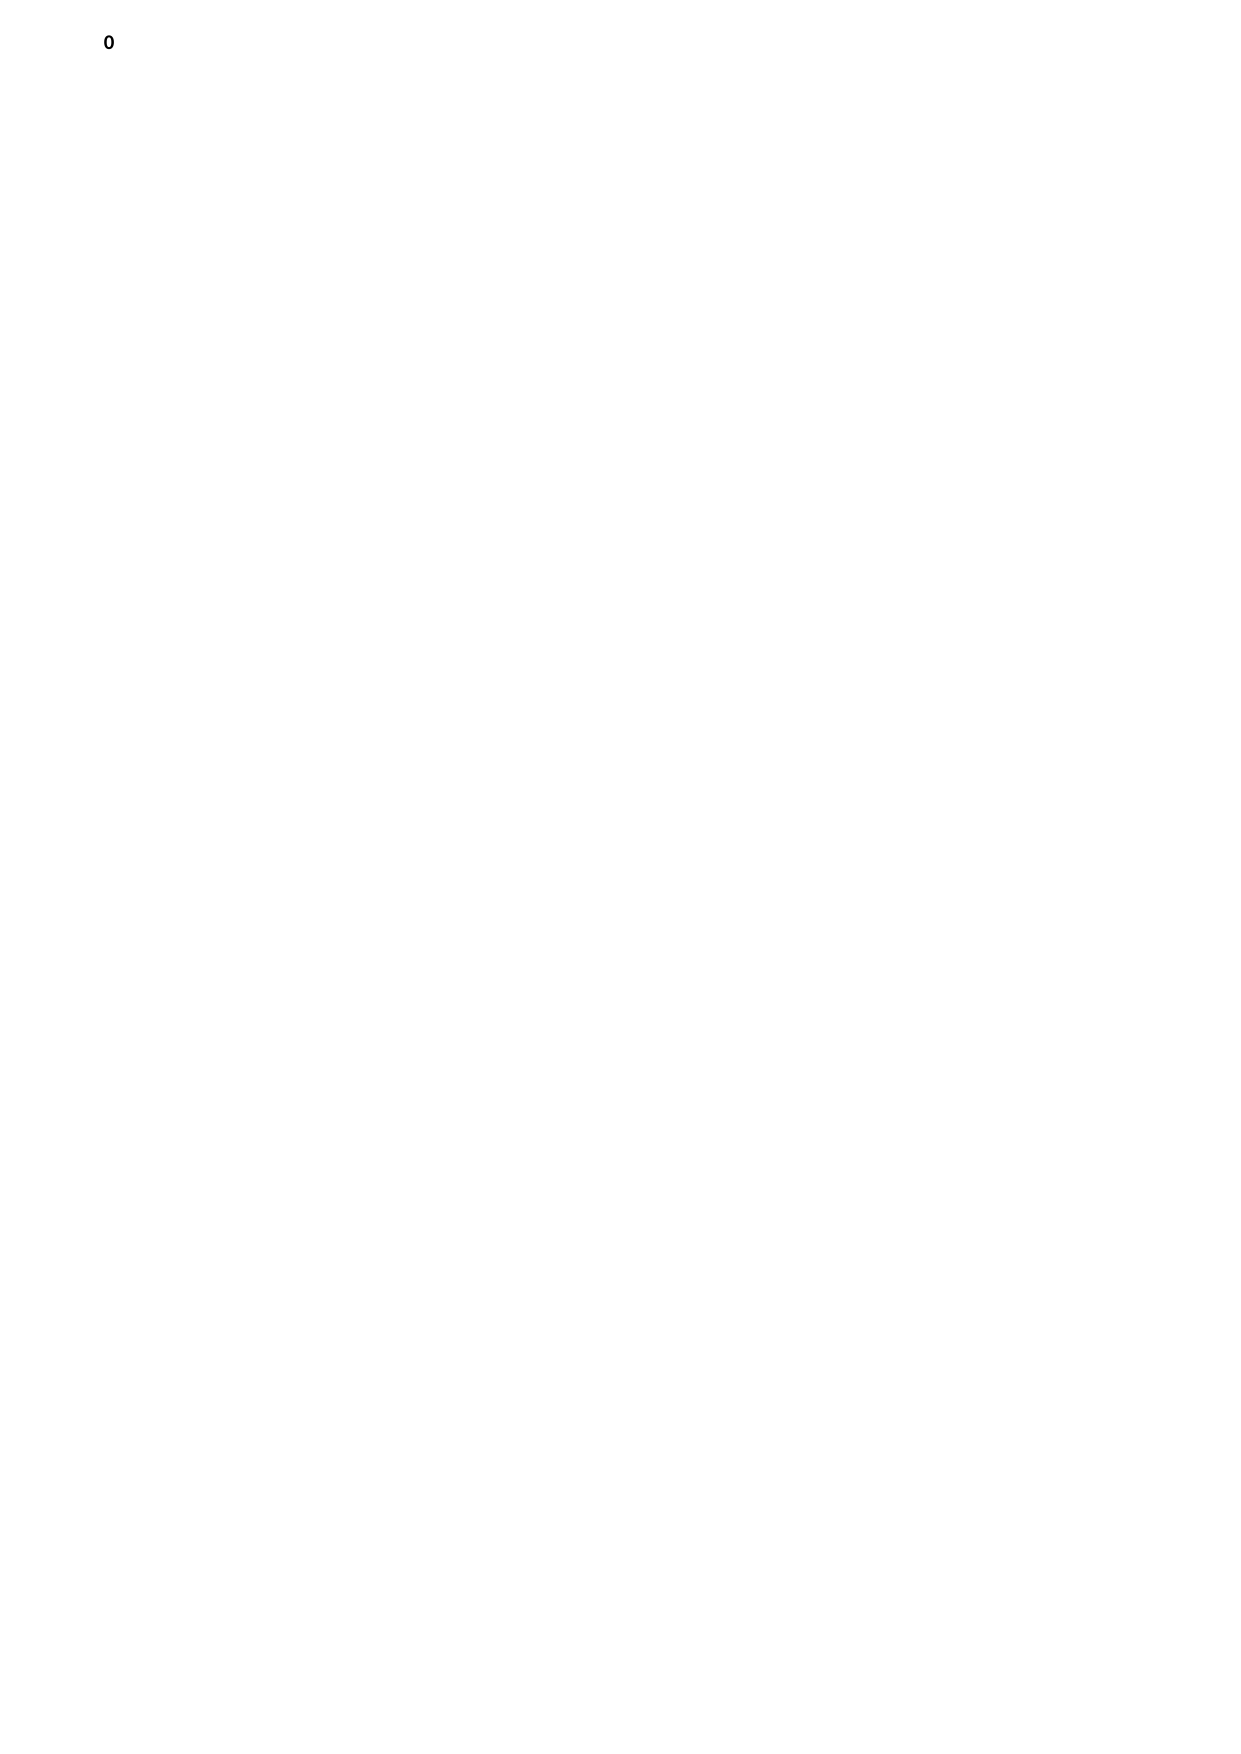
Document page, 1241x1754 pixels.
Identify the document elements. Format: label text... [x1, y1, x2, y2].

text 0 [103, 29, 1167, 55]
